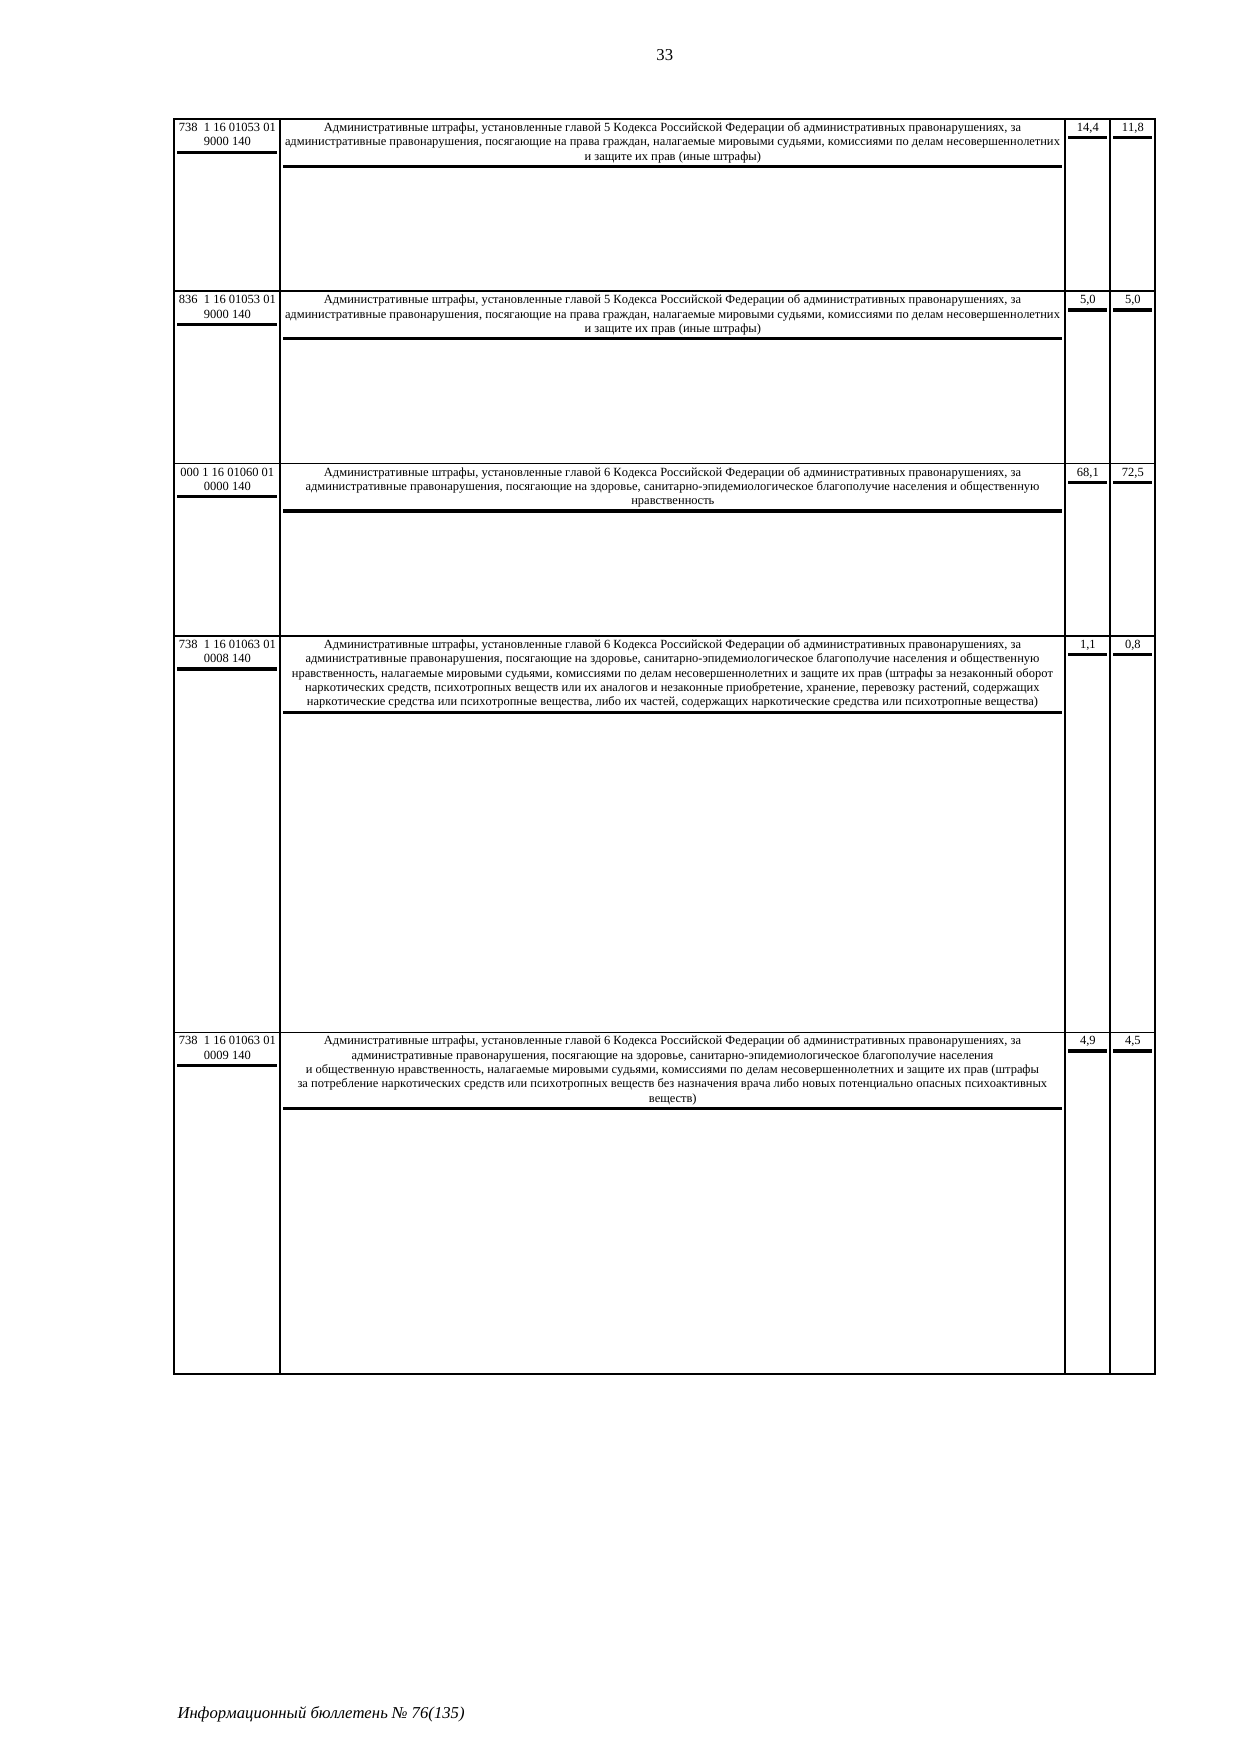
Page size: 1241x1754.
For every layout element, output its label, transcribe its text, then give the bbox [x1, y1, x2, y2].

table_cell 5,0 [1066, 292, 1109, 463]
table_cell 14,4 [1066, 120, 1109, 290]
table_cell 72,5 [1111, 464, 1154, 635]
table_cell Административные штрафы, установленные главой 6 Кодекса Российской Федерации об административных правонарушениях, за административные правонарушения, посягающие на здоровье, санитарно-эпидемиологическое благополучие населения и общественную нравственность [281, 464, 1064, 635]
table_cell 11,8 [1111, 120, 1154, 290]
table_cell Административные штрафы, установленные главой 6 Кодекса Российской Федерации об административных правонарушениях, за административные правонарушения, посягающие на здоровье, санитарно-эпидемиологическое благополучие населения и общественную нравственность, налагаемые мировыми судьями, комиссиями по делам несовершеннолетних и защите их прав (штрафы за незаконный оборот наркотических средств, психотропных веществ или их аналогов и незаконные приобретение, хранение, перевозку растений, содержащих наркотические средства или психотропные вещества, либо их частей, содержащих наркотические средства или психотропные вещества) [281, 637, 1064, 1031]
table_cell Административные штрафы, установленные главой 5 Кодекса Российской Федерации об административных правонарушениях, за административные правонарушения, посягающие на права граждан, налагаемые мировыми судьями, комиссиями по делам несовершеннолетних и защите их прав (иные штрафы) [281, 292, 1064, 463]
table_cell 5,0 [1111, 292, 1154, 463]
table_cell 738 1 16 01063 01 0008 140 [175, 637, 279, 1031]
table_cell 836 1 16 01053 01 9000 140 [175, 292, 279, 463]
table_cell 738 1 16 01063 01 0009 140 [175, 1033, 279, 1373]
table_cell Административные штрафы, установленные главой 6 Кодекса Российской Федерации об административных правонарушениях, за административные правонарушения, посягающие на здоровье, санитарно-эпидемиологическое благополучие населения и общественную нравственность, налагаемые мировыми судьями, комиссиями по делам несовершеннолетних и защите их прав (штрафы за потребление наркотических средств или психотропных веществ без назначения врача либо новых потенциально опасных психоактивных веществ) [281, 1033, 1064, 1373]
table_cell 1,1 [1066, 637, 1109, 1031]
table_cell 000 1 16 01060 01 0000 140 [175, 464, 279, 635]
table_cell 4,9 [1066, 1033, 1109, 1373]
table_cell Административные штрафы, установленные главой 5 Кодекса Российской Федерации об административных правонарушениях, за административные правонарушения, посягающие на права граждан, налагаемые мировыми судьями, комиссиями по делам несовершеннолетних и защите их прав (иные штрафы) [281, 120, 1064, 290]
table_cell 738 1 16 01053 01 9000 140 [175, 120, 279, 290]
table_cell 68,1 [1066, 464, 1109, 635]
table_cell 4,5 [1111, 1033, 1154, 1373]
table_cell 0,8 [1111, 637, 1154, 1031]
